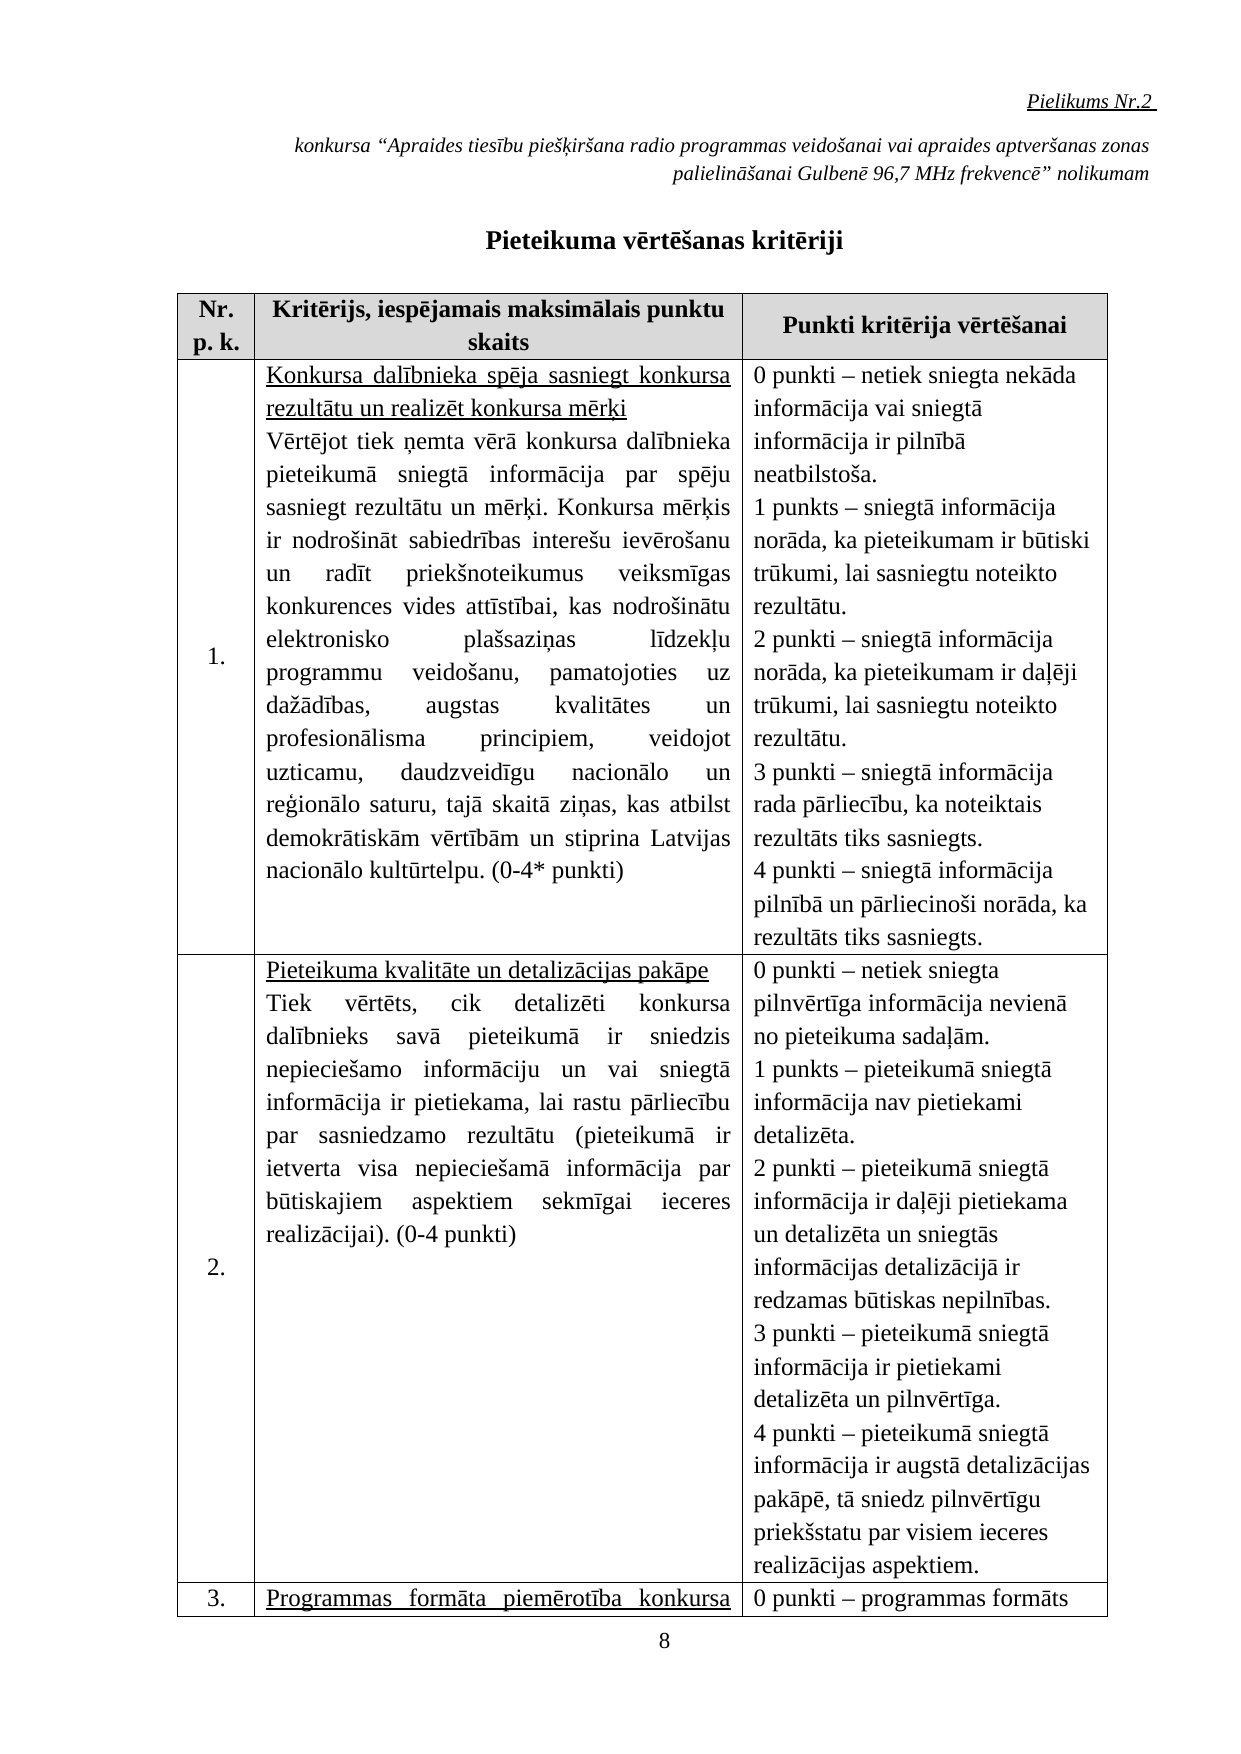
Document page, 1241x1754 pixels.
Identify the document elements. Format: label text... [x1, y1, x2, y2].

table_cell 1. [178, 360, 254, 954]
table_cell Pieteikuma kvalitāte un detalizācijas pakāpe Tiek vērtēts, cik detalizēti konkursa dalībnieks savā pieteikumā ir sniedzis nepieciešamo informāciju un vai sniegtā informācija ir pietiekama, lai rastu pārliecību par sasniedzamo rezultātu (pieteikumā ir ietverta visa nepieciešamā informācija par būtiskajiem aspektiem sekmīgai ieceres realizācijai). (0-4 punkti) [255, 955, 742, 1582]
table_header Nr. p. k. [178, 294, 254, 359]
table_cell 3. [178, 1583, 254, 1616]
table_cell 0 punkti – netiek sniegta nekāda informācija vai sniegtā informācija ir pilnībā neatbilstoša. 1 punkts – sniegtā informācija norāda, ka pieteikumam ir būtiski trūkumi, lai sasniegtu noteikto rezultātu. 2 punkti – sniegtā informācija norāda, ka pieteikumam ir daļēji trūkumi, lai sasniegtu noteikto rezultātu. 3 punkti – sniegtā informācija rada pārliecību, ka noteiktais rezultāts tiks sasniegts. 4 punkti – sniegtā informācija pilnībā un pārliecinoši norāda, ka rezultāts tiks sasniegts. [743, 360, 1107, 954]
table_header Punkti kritērija vērtēšanai [743, 294, 1107, 359]
table_cell 2. [178, 955, 254, 1582]
table_cell 0 punkti – netiek sniegta pilnvērtīga informācija nevienā no pieteikuma sadaļām. 1 punkts – pieteikumā sniegtā informācija nav pietiekami detalizēta. 2 punkti – pieteikumā sniegtā informācija ir daļēji pietiekama un detalizēta un sniegtās informācijas detalizācijā ir redzamas būtiskas nepilnības. 3 punkti – pieteikumā sniegtā informācija ir pietiekami detalizēta un pilnvērtīga. 4 punkti – pieteikumā sniegtā informācija ir augstā detalizācijas pakāpē, tā sniedz pilnvērtīgu priekšstatu par visiem ieceres realizācijas aspektiem. [743, 955, 1107, 1582]
table_header Kritērijs, iespējamais maksimālais punktu skaits [255, 294, 742, 359]
text Pieteikuma vērtēšanas kritēriji [177, 224, 1152, 255]
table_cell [743, 1583, 1107, 1616]
table_cell Konkursa dalībnieka spēja sasniegt konkursa rezultātu un realizēt konkursa mērķi Vērtējot tiek ņemta vērā konkursa dalībnieka pieteikumā sniegtā informācija par spēju sasniegt rezultātu un mērķi. Konkursa mērķis ir nodrošināt sabiedrības interešu ievērošanu un radīt priekšnoteikumus veiksmīgas konkurences vides attīstībai, kas nodrošinātu elektronisko plašsaziņas līdzekļu programmu veidošanu, pamatojoties uz dažādības, augstas kvalitātes un profesionālisma principiem, veidojot uzticamu, daudzveidīgu nacionālo un reģionālo saturu, tajā skaitā ziņas, kas atbilst demokrātiskām vērtībām un stiprina Latvijas nacionālo kultūrtelpu. (0-4* punkti) [255, 360, 742, 954]
text konkursa “Apraides tiesību piešķiršana radio programmas veidošanai vai apraides aptveršanas zonas palielināšanai Gulbenē 96,7 MHz frekvencē” nolikumam [177, 133, 1152, 184]
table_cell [255, 1583, 742, 1616]
text Pielikums Nr.2 [177, 89, 1152, 113]
